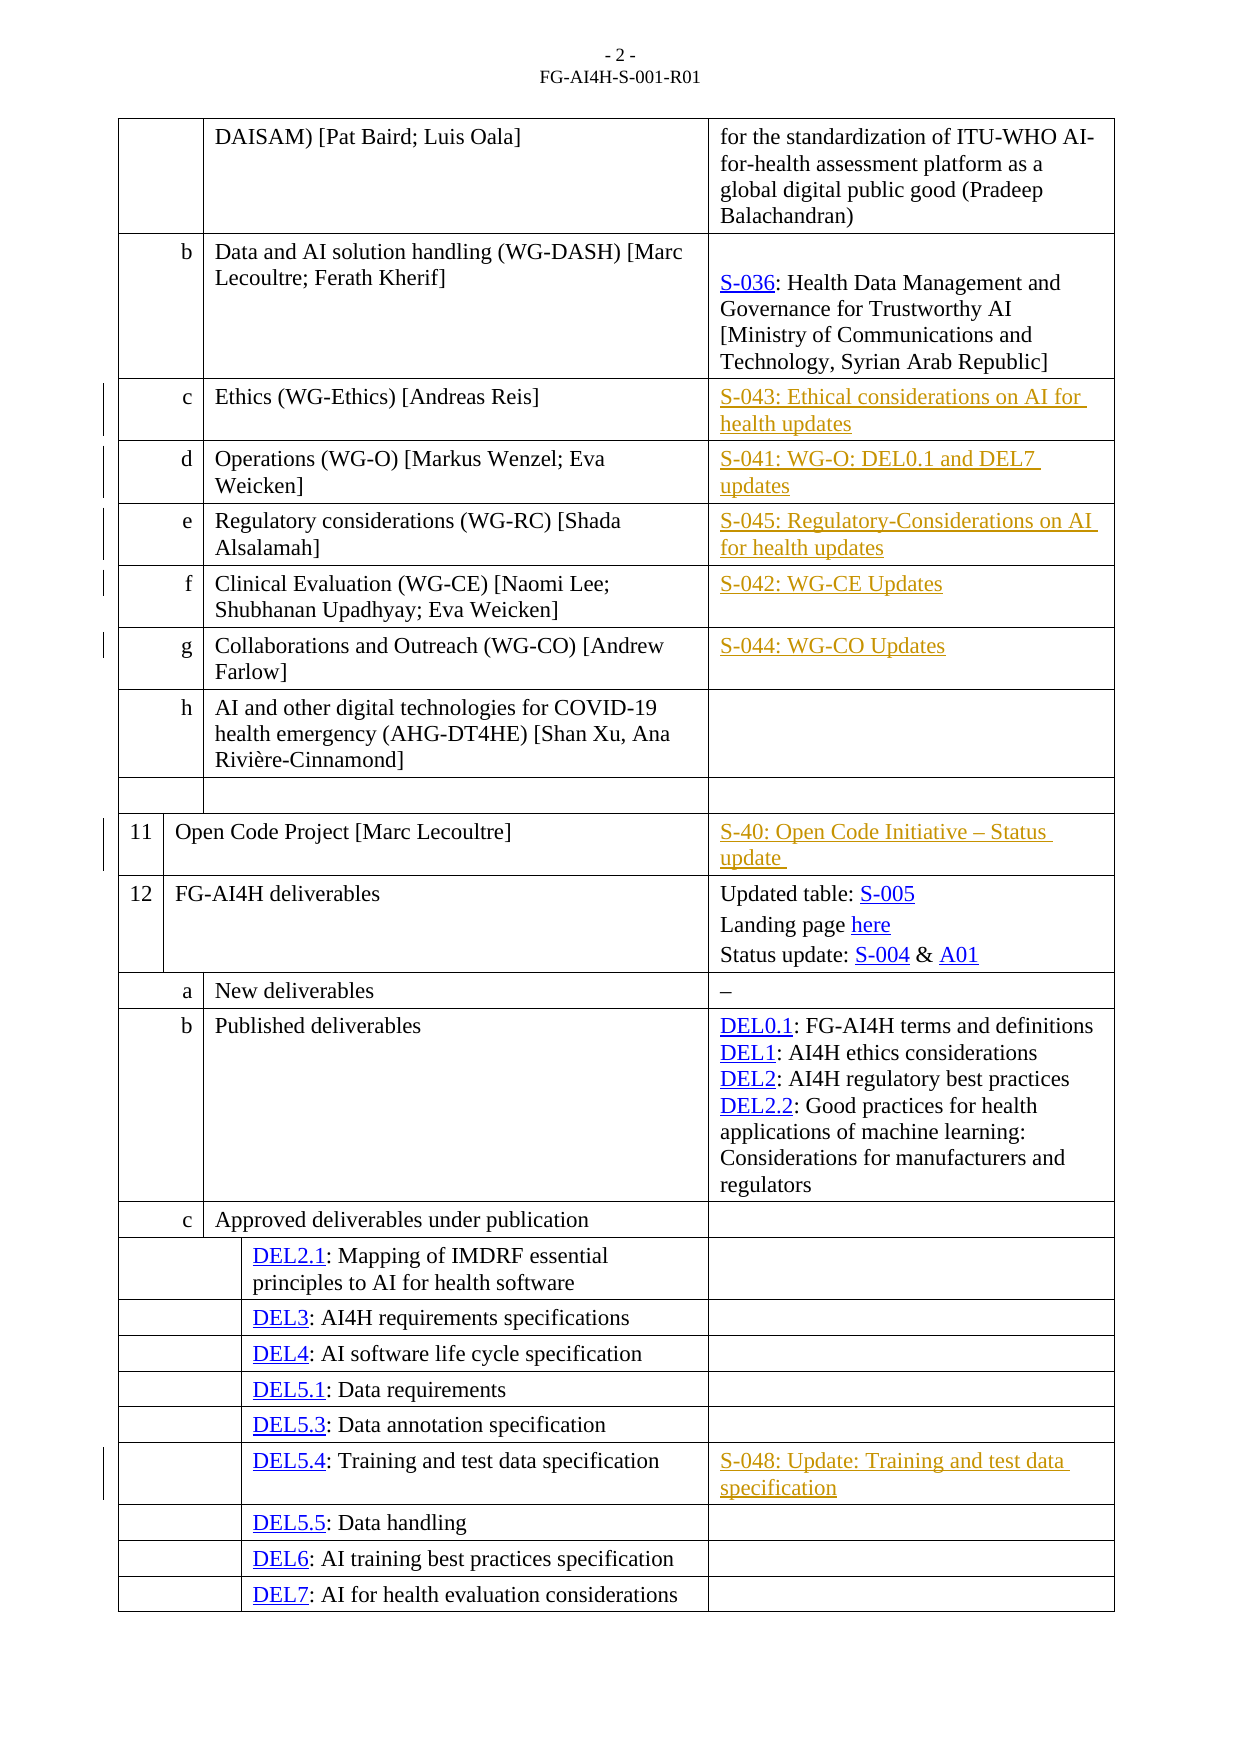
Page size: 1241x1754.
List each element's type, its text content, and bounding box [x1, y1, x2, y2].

table_cell [119, 1300, 241, 1335]
table_cell [709, 441, 1114, 502]
table_cell [119, 1238, 241, 1299]
table_cell New deliverables [204, 973, 708, 1007]
table_cell [709, 1300, 1114, 1335]
table_cell [119, 566, 203, 627]
table_cell Operations (WG-O) [Markus Wenzel; Eva Weicken] [204, 441, 708, 502]
table_cell DEL2.1: Mapping of IMDRF essential principles to AI for health software [242, 1238, 708, 1299]
table_cell [709, 1238, 1114, 1299]
table_cell Ethics (WG-Ethics) [Andreas Reis] [204, 379, 708, 440]
table_cell Data and AI solution handling (WG-DASH) [Marc Lecoultre; Ferath Kherif] [204, 234, 708, 378]
table_cell DEL5.5: Data handling [242, 1505, 708, 1540]
table_cell [709, 1407, 1114, 1442]
table_cell 11 [119, 814, 163, 875]
table_cell [709, 628, 1114, 689]
table_cell Clinical Evaluation (WG-CE) [Naomi Lee; Shubhanan Upadhyay; Eva Weicken] [204, 566, 708, 627]
table_cell DEL4: AI software life cycle specification [242, 1336, 708, 1371]
table_cell [119, 1577, 241, 1611]
table_cell FG-AI4H deliverables [164, 876, 708, 972]
table_cell [709, 690, 1114, 777]
table_cell [709, 1443, 1114, 1504]
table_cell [709, 119, 1114, 233]
table_cell [119, 441, 203, 502]
table_cell [119, 1505, 241, 1540]
table_cell 12 [119, 876, 163, 972]
table_cell [119, 1336, 241, 1371]
table_cell c [119, 379, 203, 440]
table_cell [709, 504, 1114, 564]
table_cell [119, 1407, 241, 1442]
table_cell DEL0.1: FG-AI4H terms and definitions DEL1: AI4H ethics considerations DEL2: AI4H regulatory best practices DEL2.2: Good practices for health applications of machine learning: Considerations for manufacturers and regulators [709, 1009, 1114, 1201]
table_cell [119, 628, 203, 689]
table_cell Updated table: S-005 Landing page here Status update: S-004 & A01 [709, 876, 1114, 972]
table_cell [204, 778, 708, 813]
table_cell [119, 1009, 203, 1201]
table_cell [709, 1372, 1114, 1406]
table_cell Open Code Project [Marc Lecoultre] [164, 814, 708, 875]
table_cell [709, 1505, 1114, 1540]
table_cell – [709, 973, 1114, 1007]
table_cell DEL6: AI training best practices specification [242, 1541, 708, 1576]
table_cell Collaborations and Outreach (WG-CO) [Andrew Farlow] [204, 628, 708, 689]
table_cell DEL5.4: Training and test data specification [242, 1443, 708, 1504]
table_cell [709, 778, 1114, 813]
table_cell [119, 504, 203, 564]
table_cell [204, 119, 708, 233]
table_cell DEL5.3: Data annotation specification [242, 1407, 708, 1442]
table_cell DEL3: AI4H requirements specifications [242, 1300, 708, 1335]
table_cell DEL5.1: Data requirements [242, 1372, 708, 1406]
table_cell [709, 1577, 1114, 1611]
table_cell [709, 1541, 1114, 1576]
table_cell [119, 690, 203, 777]
table_cell [119, 1372, 241, 1406]
table_cell a [119, 973, 203, 1007]
table_cell AI and other digital technologies for COVID-19 health emergency (AHG-DT4HE) [Shan Xu, Ana Rivière-Cinnamond] [204, 690, 708, 777]
table_cell b [119, 234, 203, 378]
table_cell a [119, 119, 203, 233]
table_cell S-036: Health Data Management and Governance for Trustworthy AI [Ministry of Communications and Technology, Syrian Arab Republic] [709, 234, 1114, 378]
table_cell [709, 1202, 1114, 1237]
table_cell DEL7: AI for health evaluation considerations [242, 1577, 708, 1611]
table_cell [119, 1443, 241, 1504]
table_cell [709, 566, 1114, 627]
table_cell Approved deliverables under publication [204, 1202, 708, 1237]
table_cell c [119, 1202, 203, 1237]
table_cell [119, 1541, 241, 1576]
table_cell [709, 814, 1114, 875]
table_cell Regulatory considerations (WG-RC) [Shada Alsalamah] [204, 504, 708, 564]
table_cell Published deliverables [204, 1009, 708, 1201]
table_cell [709, 379, 1114, 440]
table_cell [709, 1336, 1114, 1371]
table_cell [119, 778, 203, 813]
